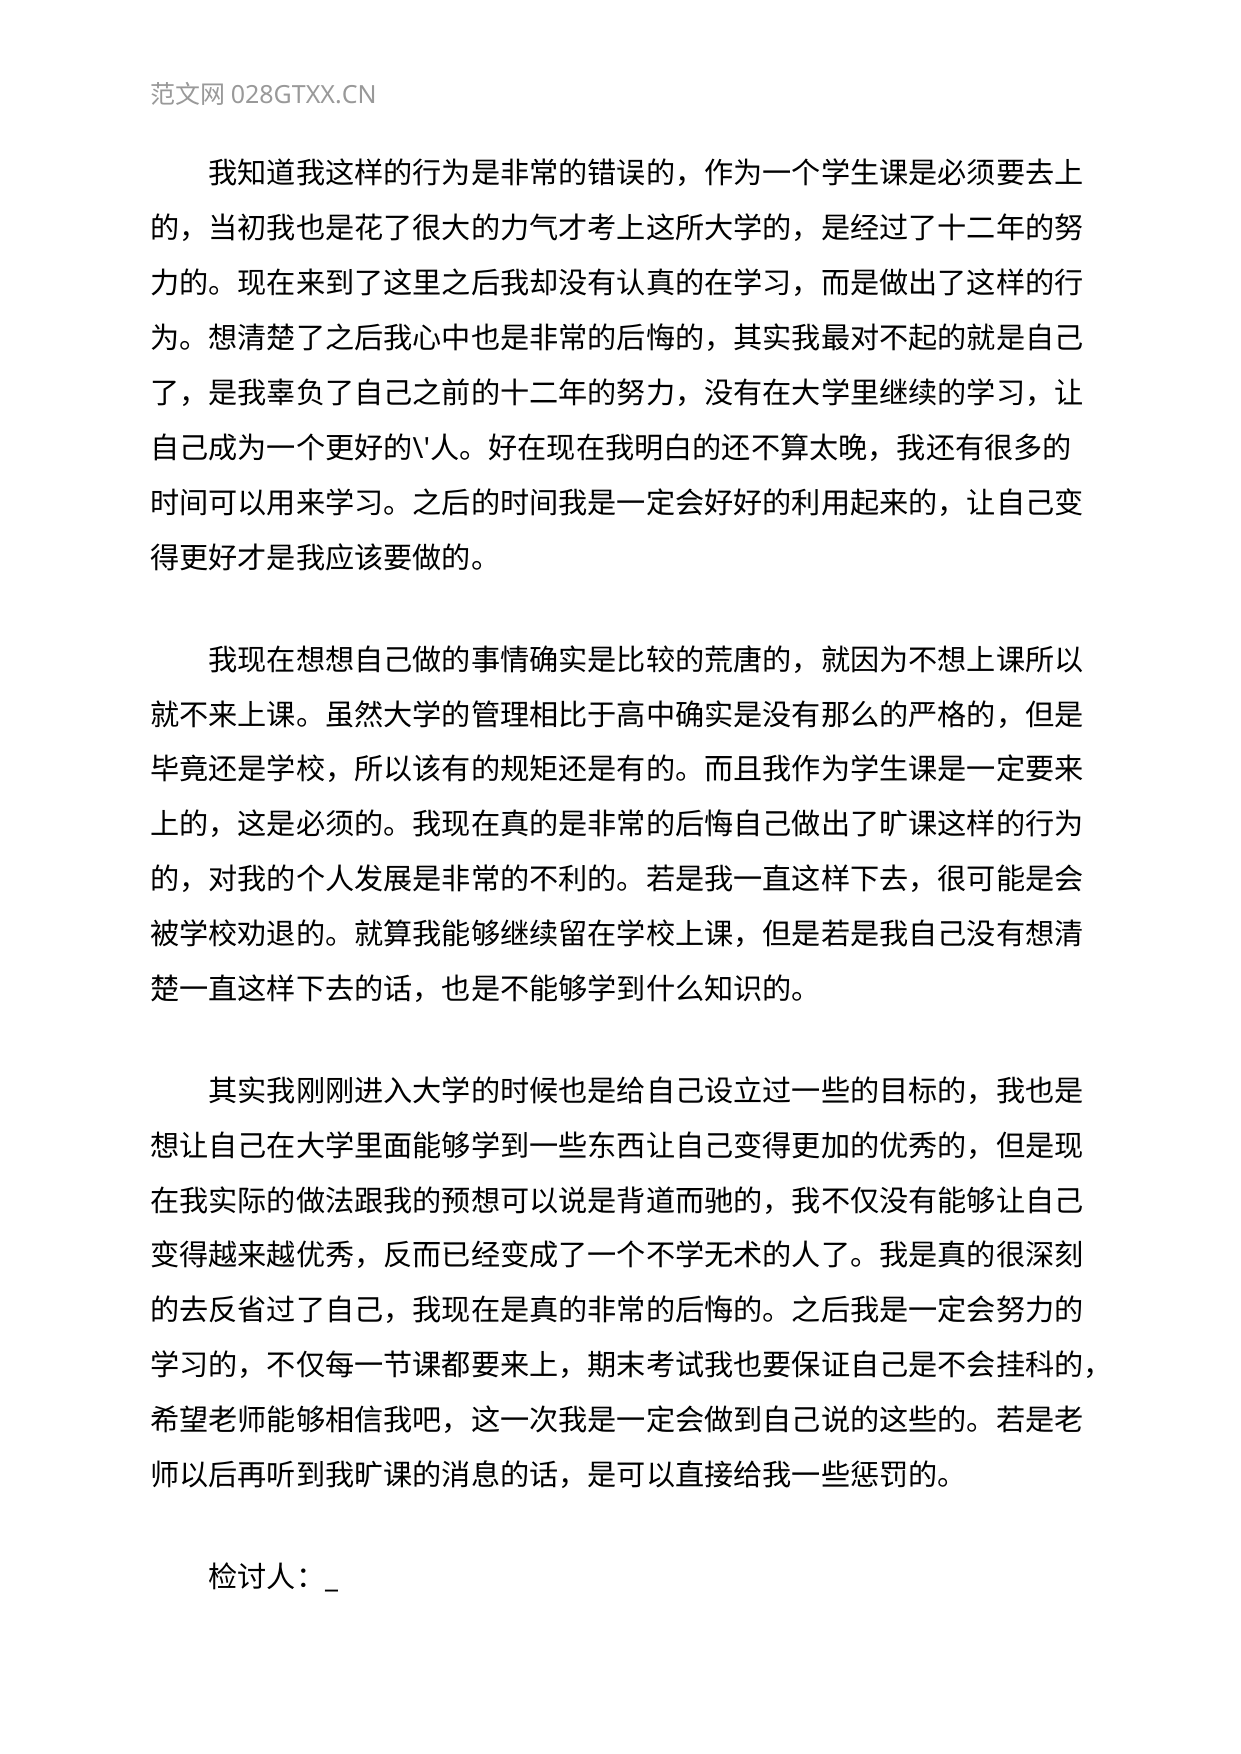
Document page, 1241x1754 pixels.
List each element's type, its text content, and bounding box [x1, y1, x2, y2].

text 其实我刚刚进入大学的时候也是给自己设立过一些的目标的，我也是想让自己在大学里面能够学到一些东西让自己变得更加的优秀的，但是现在我实际的做法跟我的预想可以说是背道而驰的，我不仅没有能够让自己变得越来越优秀，反而已经变成了一个不学无术的人了。我是真的很深刻的去反省过了自己，我现在是真的非常的后悔的。之后我是一定会努力的学习的，不仅每一节课都要来上，期末考试我也要保证自己是不会挂科的，希望老师能够相信我吧，这一次我是一定会做到自己说的这些的。若是老师以后再听到我旷课的消息的话，是可以直接给我一些惩罚的。 [150, 1067, 1090, 1494]
text 我知道我这样的行为是非常的错误的，作为一个学生课是必须要去上的，当初我也是花了很大的力气才考上这所大学的，是经过了十二年的努力的。现在来到了这里之后我却没有认真的在学习，而是做出了这样的行为。想清楚了之后我心中也是非常的后悔的，其实我最对不起的就是自己了，是我辜负了自己之前的十二年的努力，没有在大学里继续的学习，让自己成为一个更好的\'人。好在现在我明白的还不算太晚，我还有很多的时间可以用来学习。之后的时间我是一定会好好的利用起来的，让自己变得更好才是我应该要做的。 [150, 150, 1090, 577]
text 我现在想想自己做的事情确实是比较的荒唐的，就因为不想上课所以就不来上课。虽然大学的管理相比于高中确实是没有那么的严格的，但是毕竟还是学校，所以该有的规矩还是有的。而且我作为学生课是一定要来上的，这是必须的。我现在真的是非常的后悔自己做出了旷课这样的行为的，对我的个人发展是非常的不利的。若是我一直这样下去，很可能是会被学校劝退的。就算我能够继续留在学校上课，但是若是我自己没有想清楚一直这样下去的话，也是不能够学到什么知识的。 [150, 636, 1090, 1008]
text 检讨人：_ [150, 1553, 1090, 1596]
